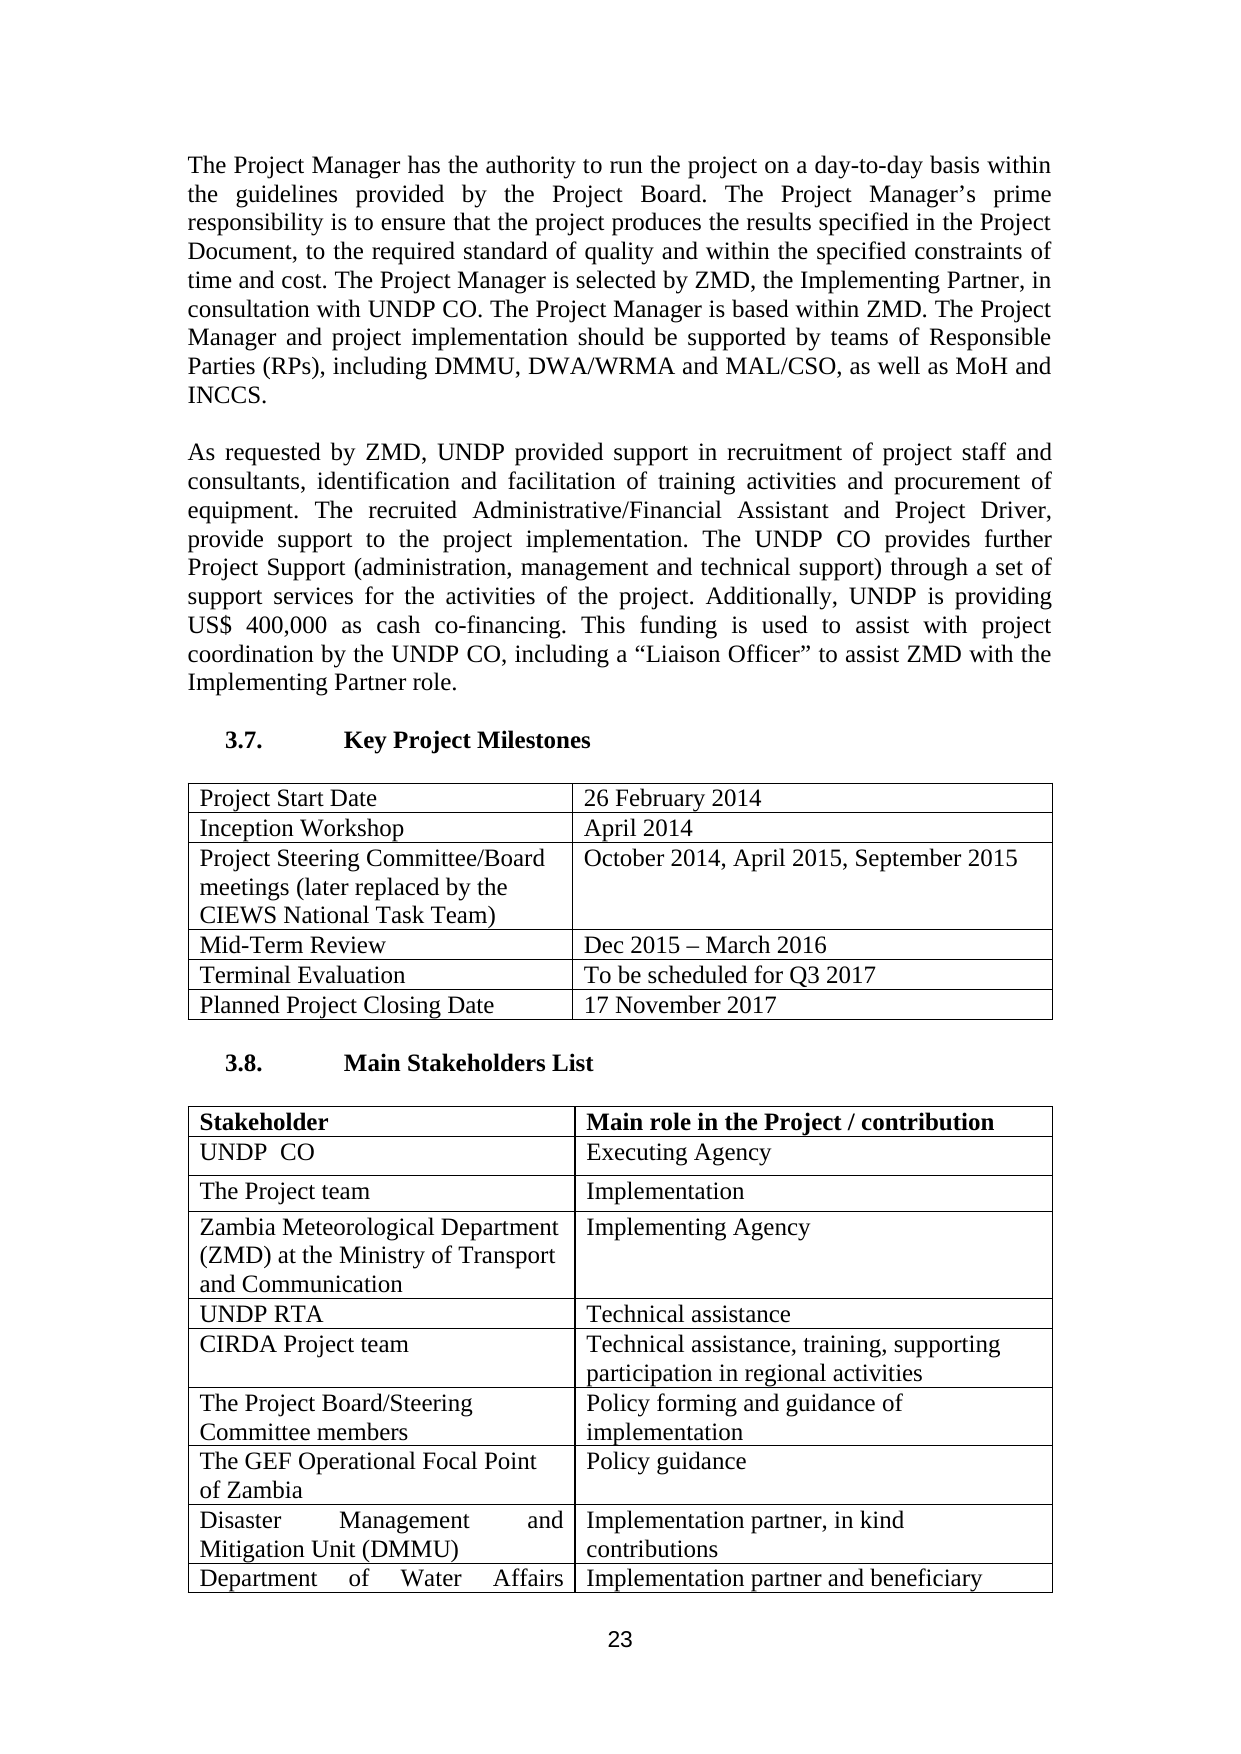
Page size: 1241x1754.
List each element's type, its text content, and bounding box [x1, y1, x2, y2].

table_cell Disaster Management and Mitigation Unit (DMMU) [189, 1505, 574, 1562]
table_cell Implementing Agency [576, 1212, 1052, 1298]
table_cell Zambia Meteorological Department (ZMD) at the Ministry of Transport and Communication [189, 1212, 574, 1298]
table_cell Dec 2015 – March 2016 [573, 930, 1052, 959]
table_header Main role in the Project / contribution [576, 1107, 1052, 1136]
table_cell April 2014 [573, 813, 1052, 842]
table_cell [189, 1564, 574, 1592]
table_cell Inception Workshop [189, 813, 572, 842]
table_cell Terminal Evaluation [189, 960, 572, 989]
text As requested by ZMD, UNDP provided support in recruitment of project staff and consultants, identification and facilitation of training activities and procurement of equipment. The recruited Administrative/Financial Assistant and Project Driver, provide support to the project implementation. The UNDP CO provides further Project Support (administration, management and technical support) through a set of support services for the activities of the project. Additionally, UNDP is providing US$ 400,000 as cash co-financing. This funding is used to assist with project coordination by the UNDP CO, including a “Liaison Officer” to assist ZMD with the Implementing Partner role. [187, 437, 1053, 696]
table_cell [576, 1564, 1052, 1592]
table_header 26 February 2014 [573, 784, 1052, 812]
table_cell Policy guidance [576, 1446, 1052, 1504]
table_header Stakeholder [189, 1107, 574, 1136]
table_cell UNDP RTA [189, 1299, 574, 1328]
table_cell The GEF Operational Focal Point of Zambia [189, 1446, 574, 1504]
table_cell Project Steering Committee/Board meetings (later replaced by the CIEWS National Task Team) [189, 843, 572, 929]
table_cell Technical assistance [576, 1299, 1052, 1328]
list Main Stakeholders List [225, 1048, 1053, 1077]
table_cell UNDP CO [189, 1137, 574, 1175]
table_header Project Start Date [189, 784, 572, 812]
text The Project Manager has the authority to run the project on a day-to-day basis within the guidelines provided by the Project Board. The Project Manager’s prime responsibility is to ensure that the project produces the results specified in the Project Document, to the required standard of quality and within the specified constraints of time and cost. The Project Manager is selected by ZMD, the Implementing Partner, in consultation with UNDP CO. The Project Manager is based within ZMD. The Project Manager and project implementation should be supported by teams of Responsible Parties (RPs), including DMMU, DWA/WRMA and MAL/CSO, as well as MoH and INCCS. [187, 150, 1053, 409]
table_cell The Project Board/Steering Committee members [189, 1388, 574, 1445]
table_cell Policy forming and guidance of implementation [576, 1388, 1052, 1445]
table_cell The Project team [189, 1176, 574, 1211]
table_cell Mid-Term Review [189, 930, 572, 959]
table_cell Implementation partner, in kind contributions [576, 1505, 1052, 1562]
table_cell To be scheduled for Q3 2017 [573, 960, 1052, 989]
table_cell Technical assistance, training, supporting participation in regional activities [576, 1329, 1052, 1387]
table_cell Implementation [576, 1176, 1052, 1211]
list Key Project Milestones [225, 725, 1053, 754]
table_cell Executing Agency [576, 1137, 1052, 1175]
table_cell CIRDA Project team [189, 1329, 574, 1387]
table_cell October 2014, April 2015, September 2015 [573, 843, 1052, 929]
table_cell Planned Project Closing Date [189, 990, 572, 1019]
table_cell 17 November 2017 [573, 990, 1052, 1019]
